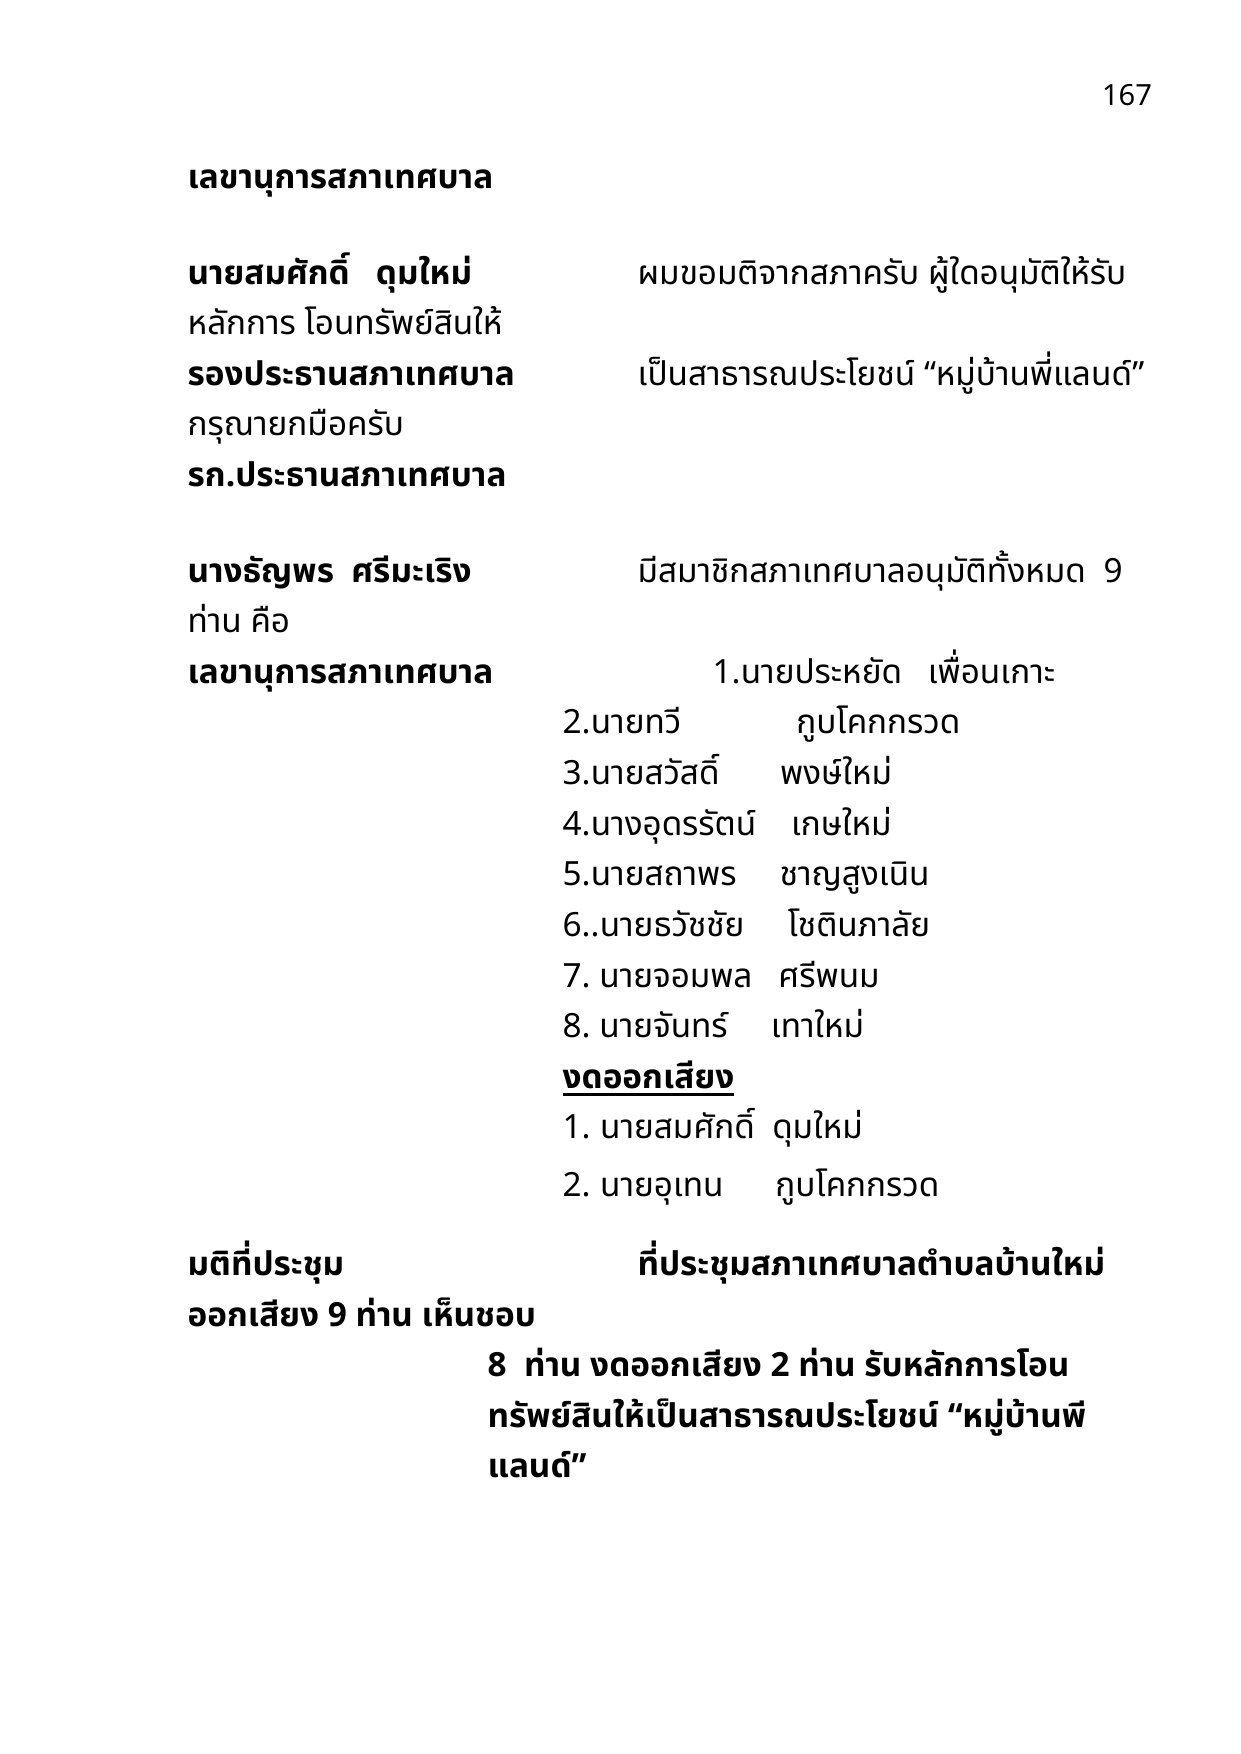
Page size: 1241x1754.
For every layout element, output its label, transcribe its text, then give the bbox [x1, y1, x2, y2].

text 6..นายธวัชชัย โชตินภาลัย [187, 901, 1152, 951]
text นายสมศักดิ์ ดุมใหม่ ผมขอมติจากสภาครับ ผู้ใดอนุมัติให้รับหลักการ โอนทรัพย์สินให้ [187, 249, 1152, 350]
text นางธัญพร ศรีมะเริง มีสมาชิกสภาเทศบาลอนุมัติทั้งหมด 9 ท่าน คือ [187, 547, 1152, 648]
text 7. นายจอมพล ศรีพนม [187, 951, 1152, 1002]
text รองประธานสภาเทศบาล เป็นสาธารณประโยชน์ “หมู่บ้านพี่แลนด์” กรุณายกมือครับ [187, 350, 1152, 451]
text มติที่ประชุม ที่ประชุมสภาเทศบาลตำบลบ้านใหม่ ออกเสียง 9 ท่าน เห็นชอบ [187, 1240, 1152, 1341]
text งดออกเสียง [187, 1053, 1152, 1103]
text 5.นายสถาพร ชาญสูงเนิน [187, 850, 1152, 901]
text รก.ประธานสภาเทศบาล [187, 451, 1152, 501]
list นายอุเทน กูบโคกกรวด [562, 1161, 1152, 1212]
text เลขานุการสภาเทศบาล [187, 153, 1152, 203]
text 3.นายสวัสดิ์ พงษ์ใหม่ [187, 749, 1152, 799]
list นายสมศักดิ์ ดุมใหม่ [562, 1103, 1152, 1154]
text 8 ท่าน งดออกเสียง 2 ท่าน รับหลักการโอนทรัพย์สินให้เป็นสาธารณประโยชน์ “หมู่บ้านพีแลนด์” [487, 1341, 1152, 1493]
text 8. นายจันทร์ เทาใหม่ [187, 1002, 1152, 1053]
text 2.นายทวี กูบโคกกรวด [187, 698, 1152, 749]
text 4.นางอุดรรัตน์ เกษใหม่ [187, 799, 1152, 850]
text เลขานุการสภาเทศบาล 1.นายประหยัด เพื่อนเกาะ [187, 648, 1152, 698]
